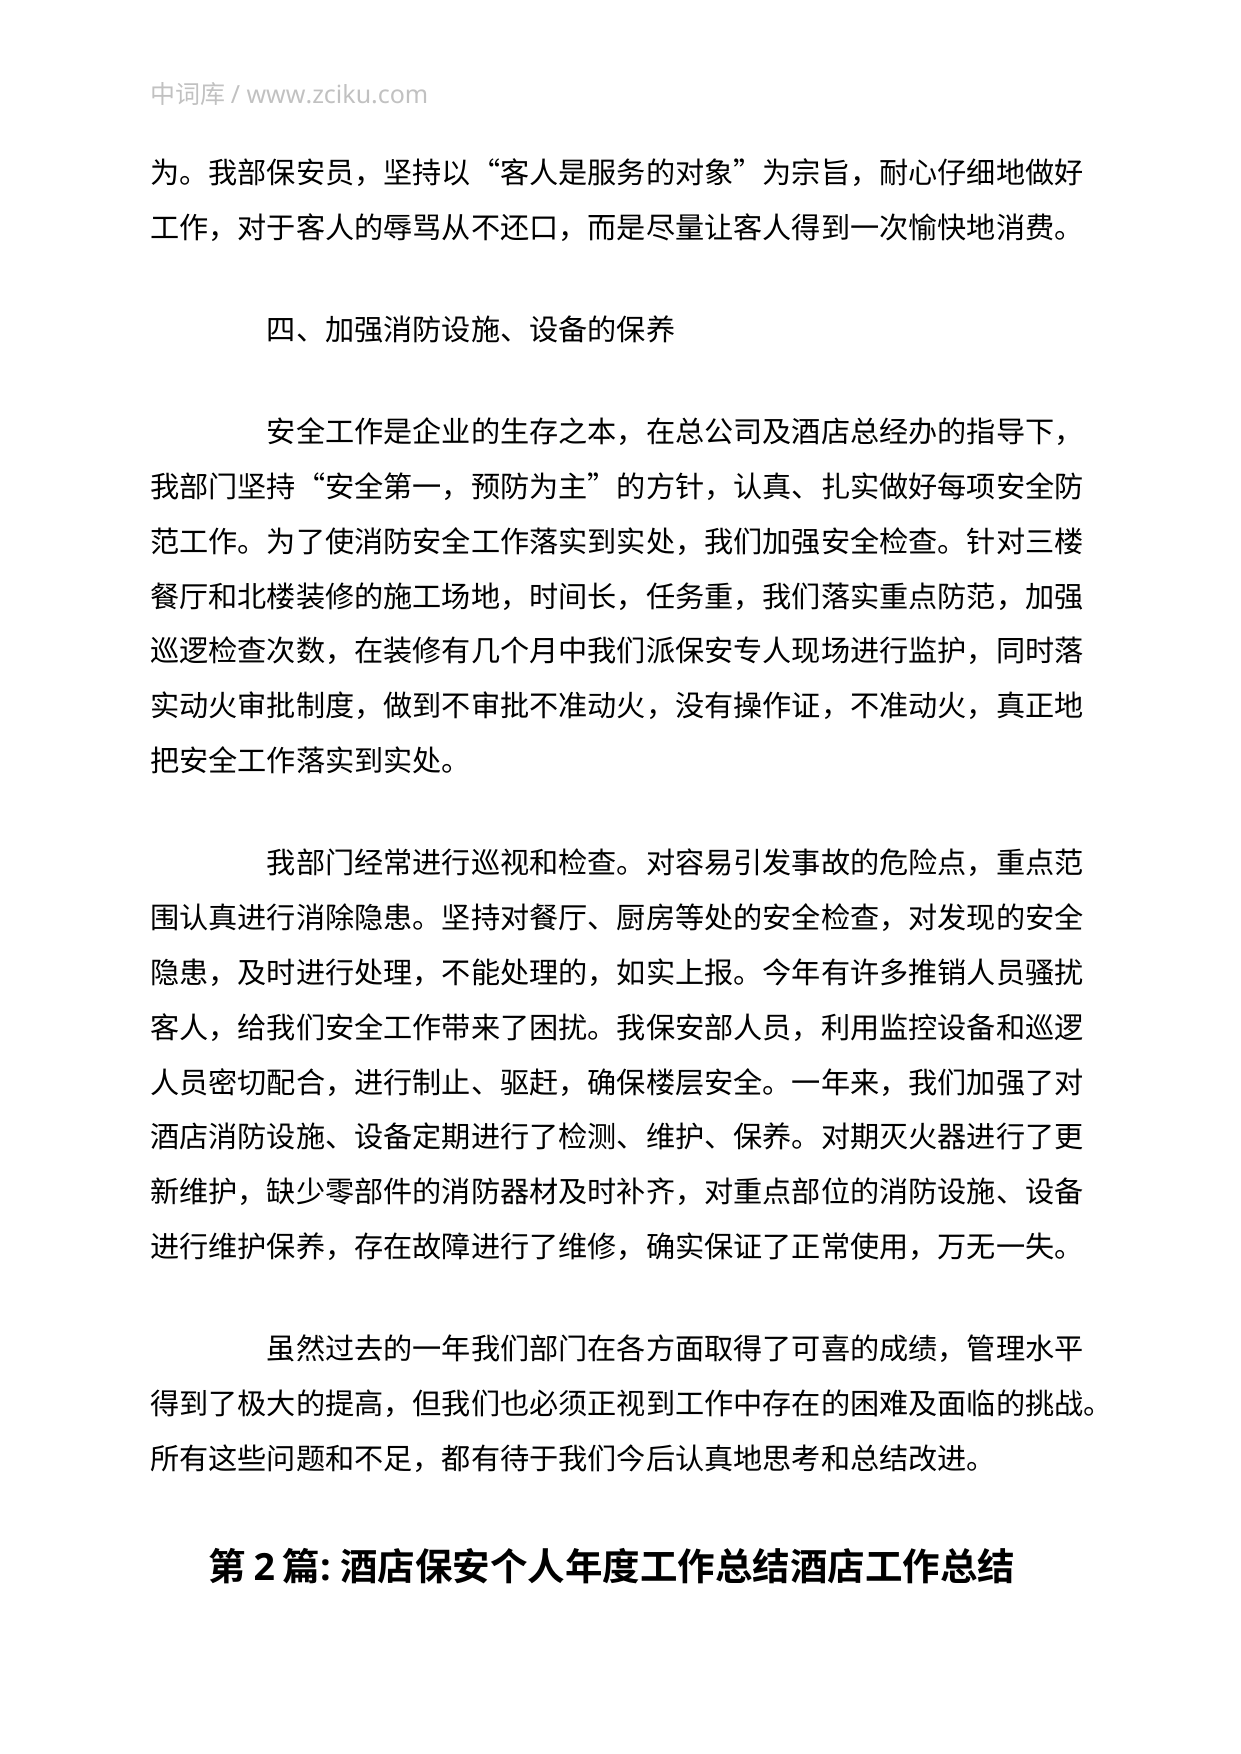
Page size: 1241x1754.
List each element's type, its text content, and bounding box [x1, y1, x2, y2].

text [150, 150, 1090, 247]
text 四、加强消防设施、设备的保养 [150, 307, 1090, 349]
text 安全工作是企业的生存之本，在总公司及酒店总经办的指导下，我部门坚持“安全第一，预防为主”的方针，认真、扎实做好每项安全防范工作。为了使消防安全工作落实到实处，我们加强安全检查。针对三楼餐厅和北楼装修的施工场地，时间长，任务重，我们落实重点防范，加强巡逻检查次数，在装修有几个月中我们派保安专人现场进行监护，同时落实动火审批制度，做到不审批不准动火，没有操作证，不准动火，真正地把安全工作落实到实处。 [150, 408, 1090, 780]
text 第2篇: 酒店保安个人年度工作总结酒店工作总结 [150, 1537, 1090, 1592]
text 虽然过去的一年我们部门在各方面取得了可喜的成绩，管理水平得到了极大的提高，但我们也必须正视到工作中存在的困难及面临的挑战。所有这些问题和不足，都有待于我们今后认真地思考和总结改进。 [150, 1326, 1090, 1478]
text 我部门经常进行巡视和检查。对容易引发事故的危险点，重点范围认真进行消除隐患。坚持对餐厅、厨房等处的安全检查，对发现的安全隐患，及时进行处理，不能处理的，如实上报。今年有许多推销人员骚扰客人，给我们安全工作带来了困扰。我保安部人员，利用监控设备和巡逻人员密切配合，进行制止、驱赶，确保楼层安全。一年来，我们加强了对酒店消防设施、设备定期进行了检测、维护、保养。对期灭火器进行了更新维护，缺少零部件的消防器材及时补齐，对重点部位的消防设施、设备进行维护保养，存在故障进行了维修，确实保证了正常使用，万无一失。 [150, 839, 1090, 1266]
